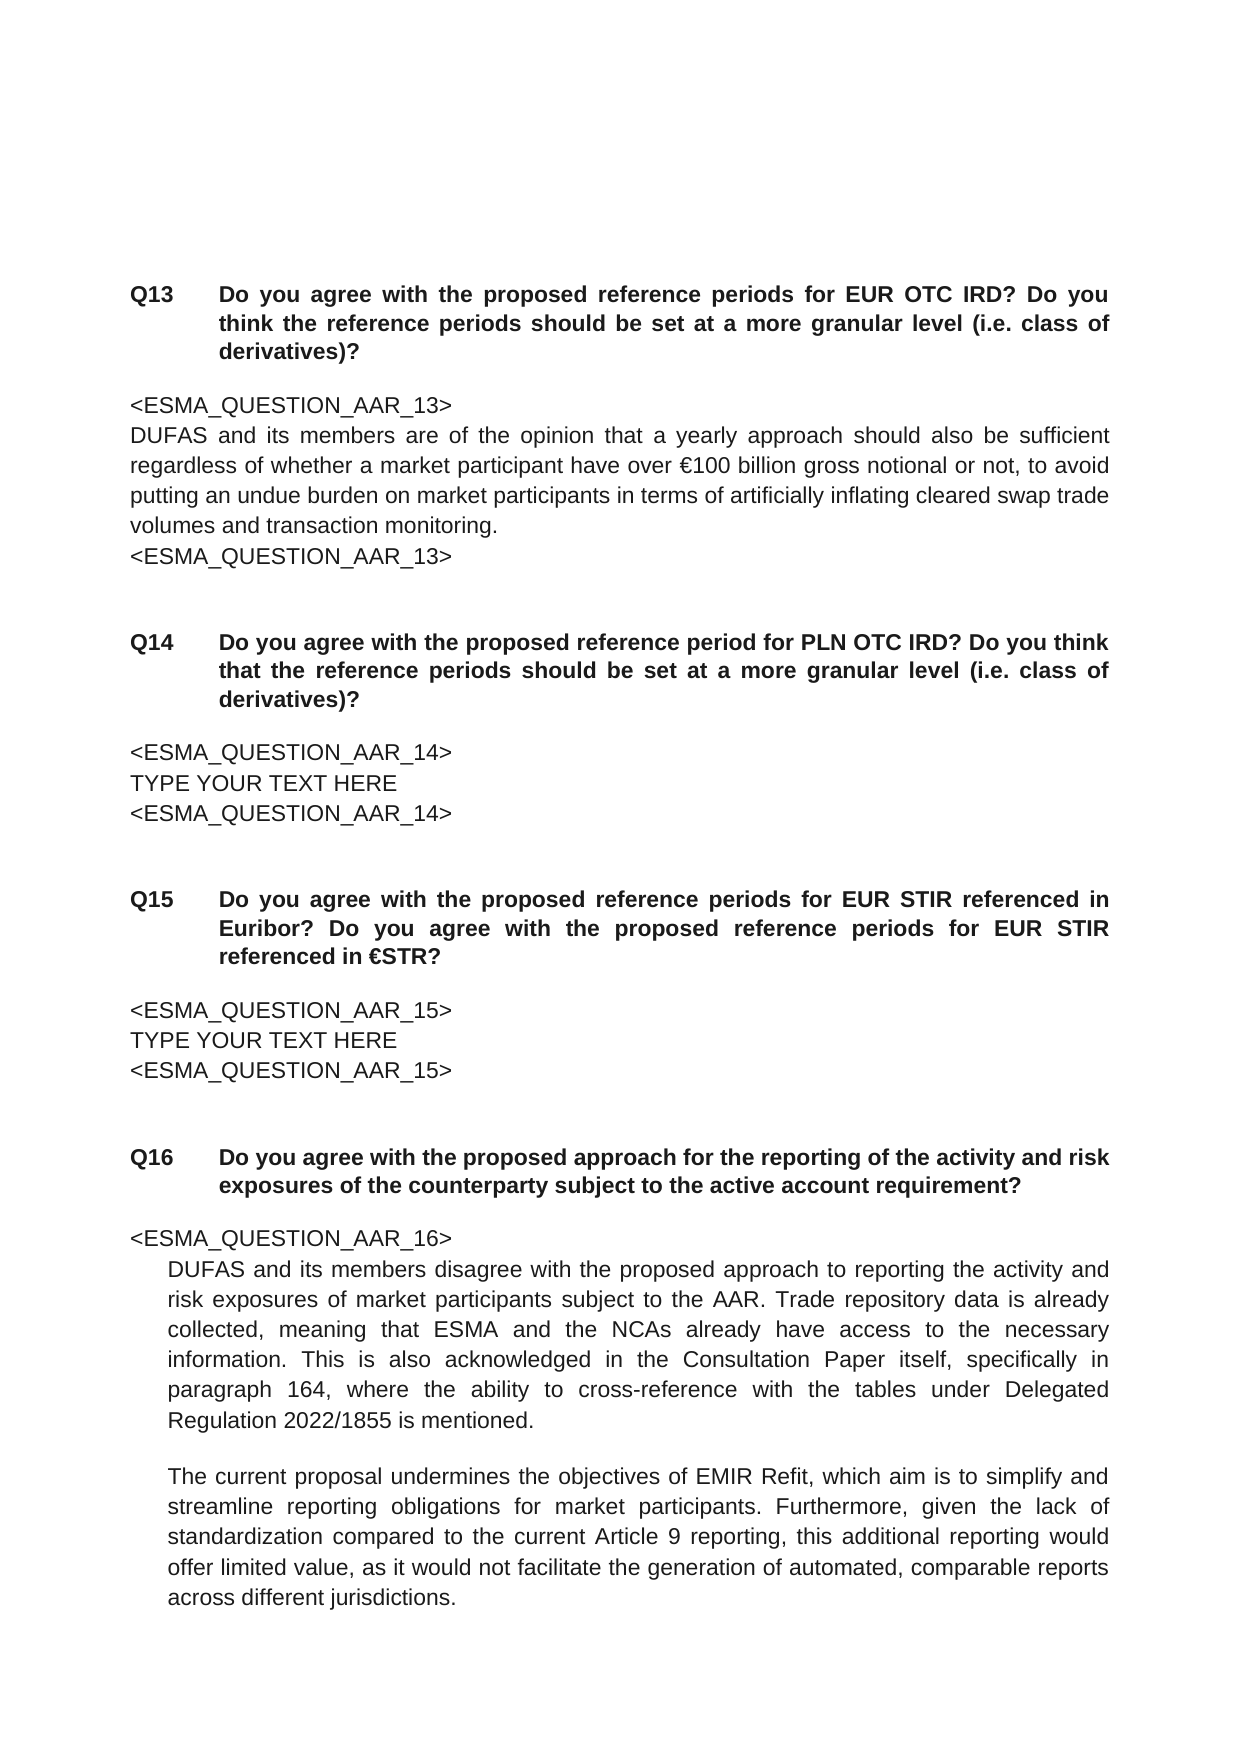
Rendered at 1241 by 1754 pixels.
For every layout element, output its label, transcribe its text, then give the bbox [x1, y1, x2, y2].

text TYPE YOUR TEXT HERE [130, 769, 1110, 796]
text DUFAS and its members are of the opinion that a yearly approach should also be sufficient regardless of whether a market participant have over €100 billion gross notional or not, to avoid putting an undue burden on market participants in terms of artificially inflating cleared swap trade volumes and transaction monitoring. [130, 422, 1110, 539]
text DUFAS and its members disagree with the proposed approach to reporting the activity and risk exposures of market participants subject to the AAR. Trade repository data is already collected, meaning that ESMA and the NCAs already have access to the necessary information. This is also acknowledged in the Consultation Paper itself, specifically in paragraph 164, where the ability to cross-reference with the tables under Delegated Regulation 2022/1855 is mentioned. [167, 1256, 1110, 1433]
text Do you agree with the proposed approach for the reporting of the activity and risk exposures of the counterparty subject to the active account requirement? [130, 1143, 1110, 1198]
text <ESMA_QUESTION_AAR_13> [130, 543, 1110, 569]
text Do you agree with the proposed reference period for PLN OTC IRD? Do you think that the reference periods should be set at a more granular level (i.e. class of derivatives)? [130, 629, 1110, 712]
text Do you agree with the proposed reference periods for EUR OTC IRD? Do you think the reference periods should be set at a more granular level (i.e. class of derivatives)? [130, 281, 1110, 364]
text <ESMA_QUESTION_AAR_14> [130, 800, 1110, 826]
text <ESMA_QUESTION_AAR_15> [130, 997, 1110, 1023]
text <ESMA_QUESTION_AAR_13> [130, 392, 1110, 418]
text <ESMA_QUESTION_AAR_14> [130, 739, 1110, 766]
text Do you agree with the proposed reference periods for EUR STIR referenced in Euribor? Do you agree with the proposed reference periods for EUR STIR referenced in €STR? [130, 886, 1110, 969]
text <ESMA_QUESTION_AAR_16> [130, 1225, 1110, 1252]
text TYPE YOUR TEXT HERE [130, 1027, 1110, 1053]
text The current proposal undermines the objectives of EMIR Refit, which aim is to simplify and streamline reporting obligations for market participants. Furthermore, given the lack of standardization compared to the current Article 9 reporting, this additional reporting would offer limited value, as it would not facilitate the generation of automated, comparable reports across different jurisdictions. [167, 1463, 1110, 1610]
text <ESMA_QUESTION_AAR_15> [130, 1057, 1110, 1083]
